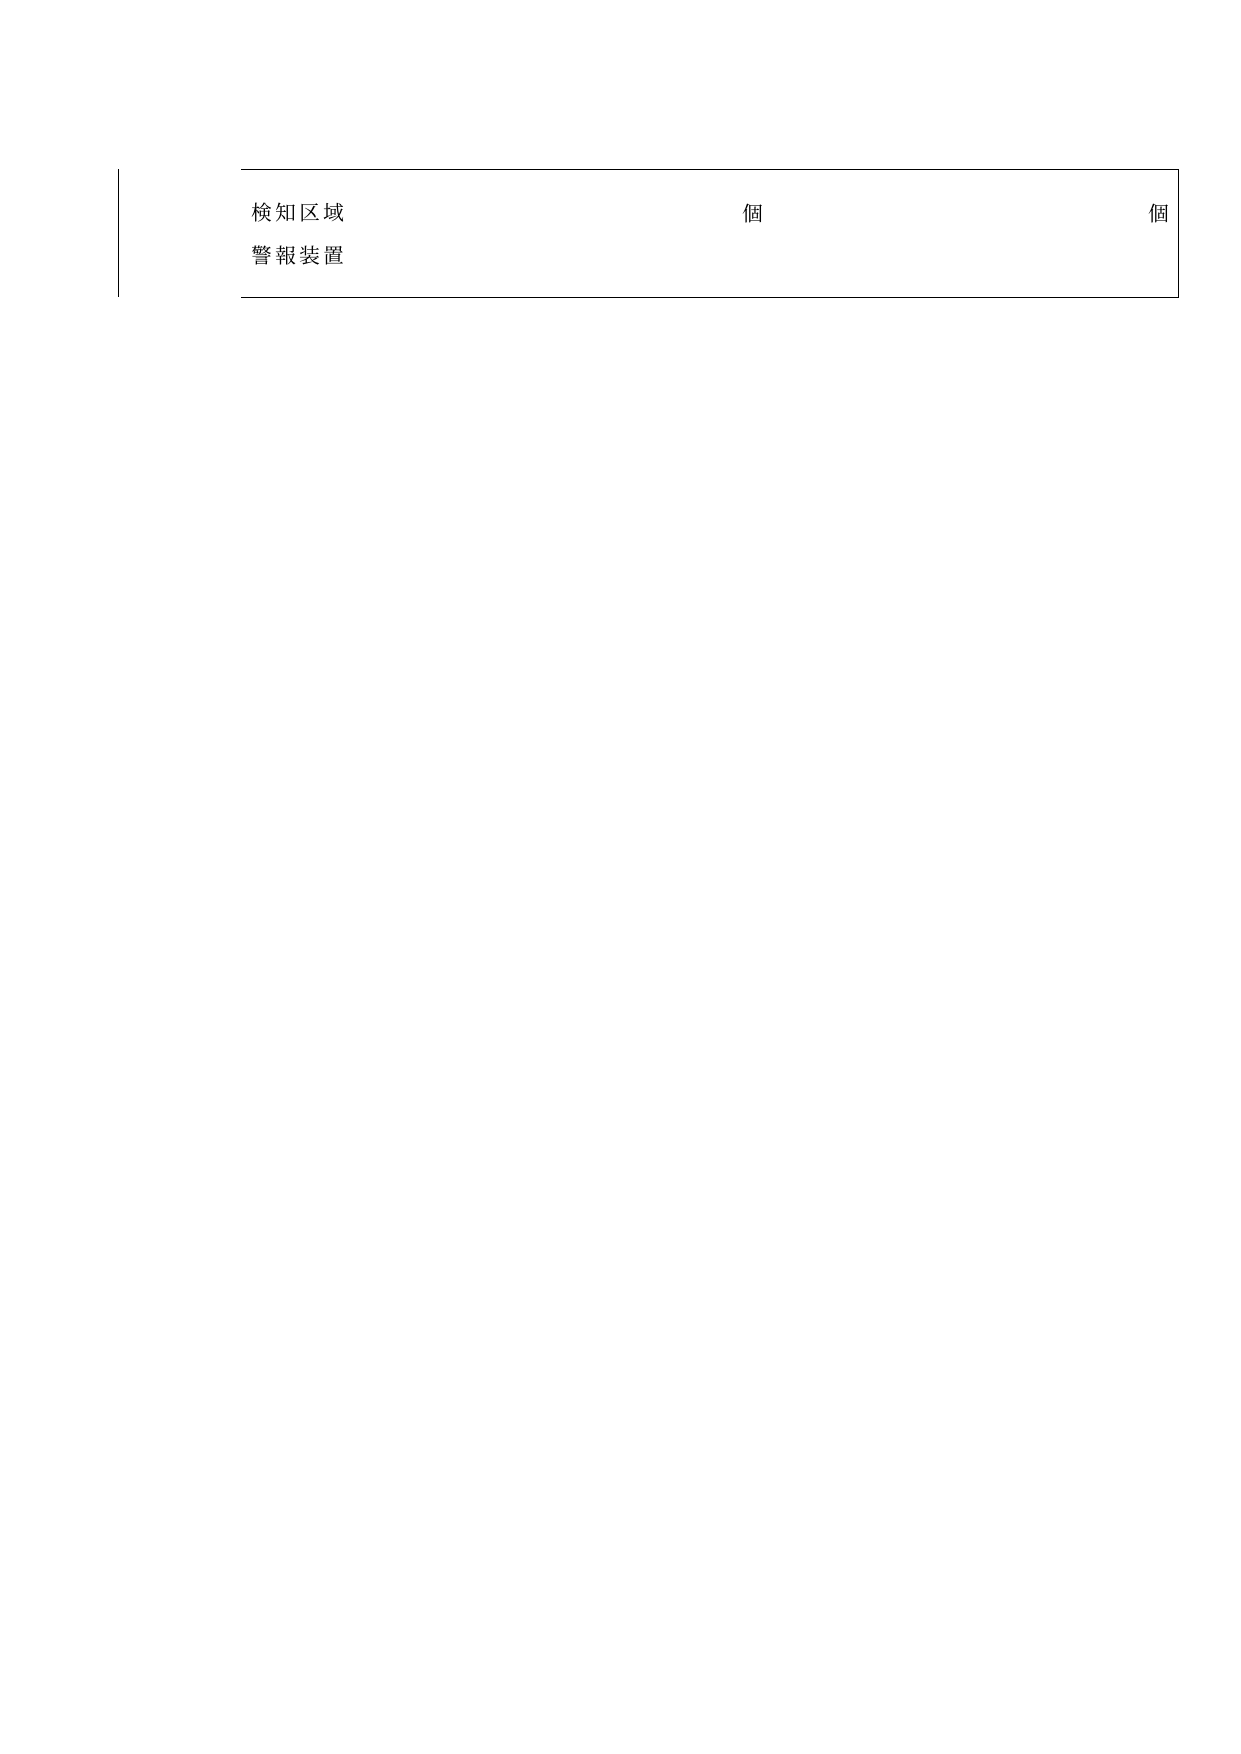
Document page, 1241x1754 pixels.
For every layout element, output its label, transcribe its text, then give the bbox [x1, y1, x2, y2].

table_cell 個 [355, 170, 773, 297]
table_cell 個 [774, 170, 1178, 297]
table_cell 検知区域 警報装置 [241, 170, 355, 297]
